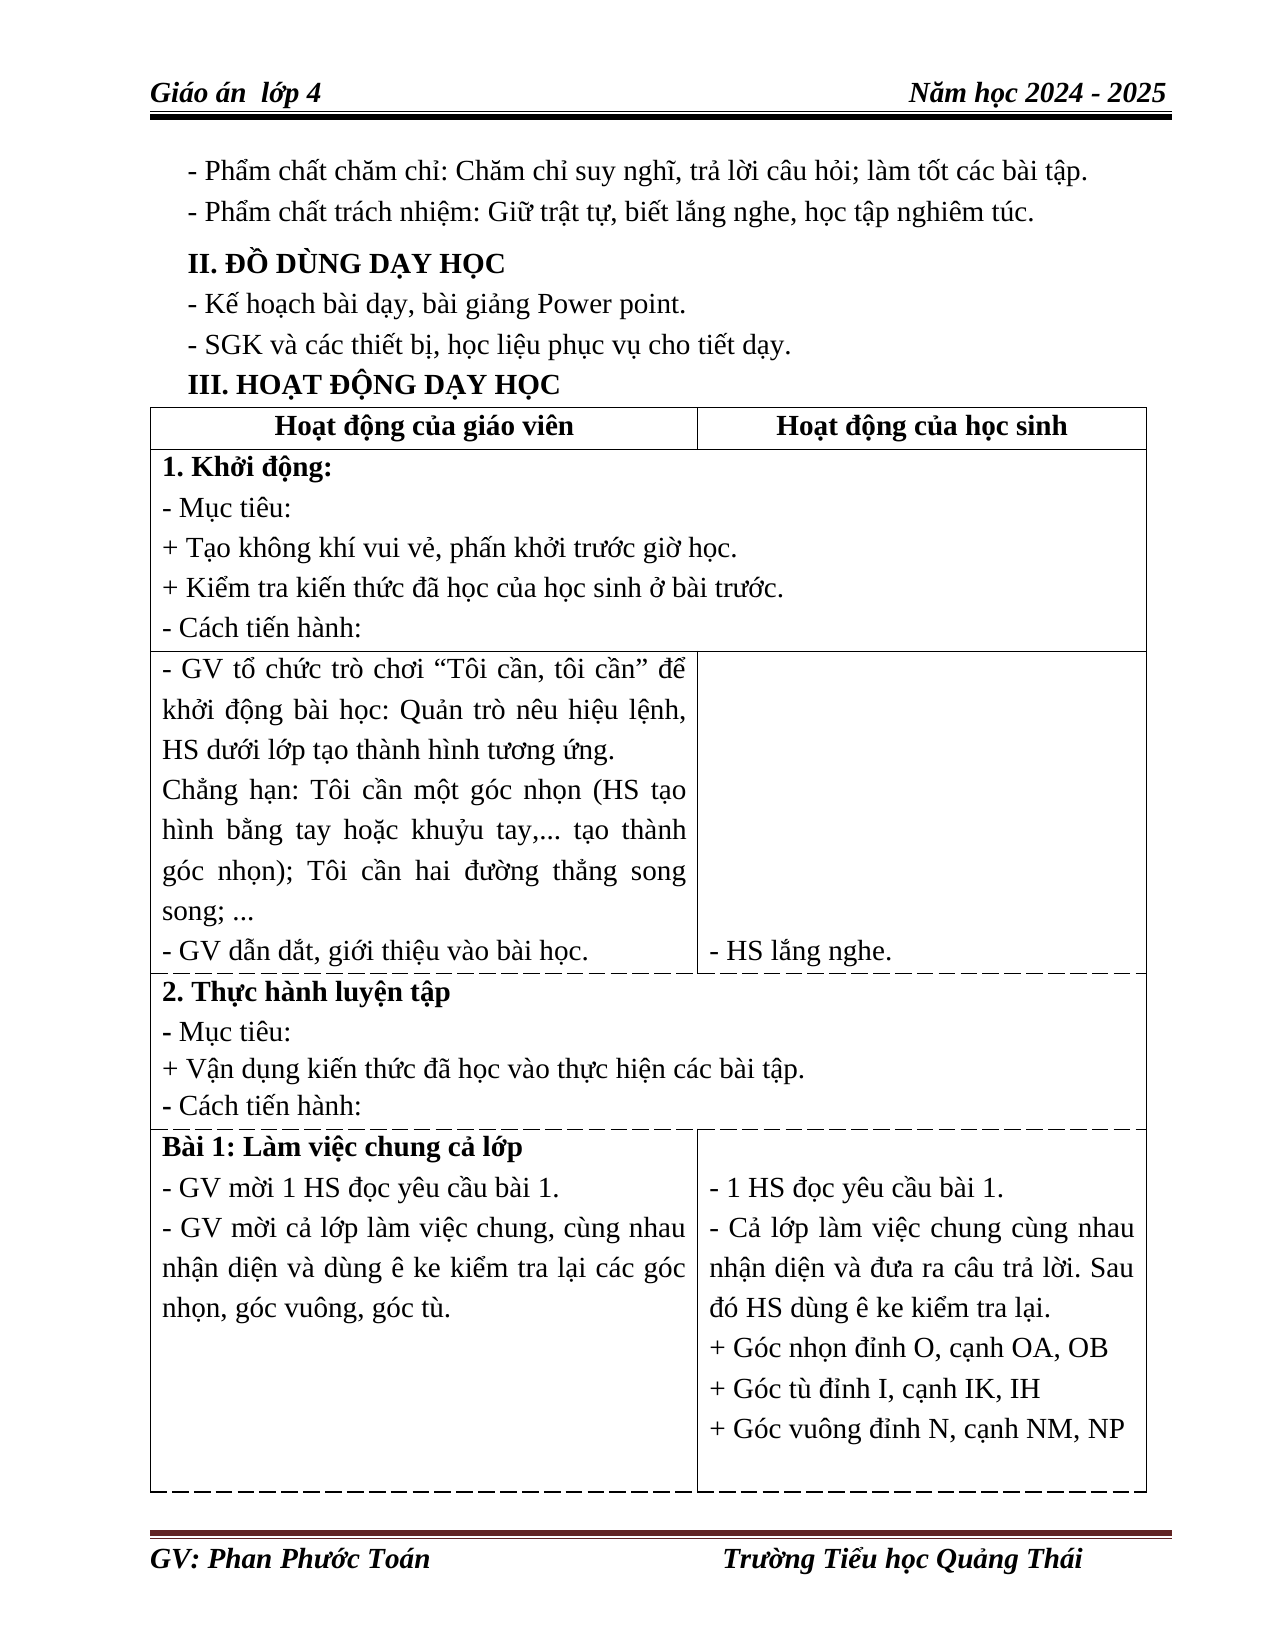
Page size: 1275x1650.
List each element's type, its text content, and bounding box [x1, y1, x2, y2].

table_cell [698, 1129, 1146, 1491]
table_header Hoạt động của học sinh [698, 408, 1146, 448]
text - Kế hoạch bài dạy, bài giảng Power point. [150, 287, 1172, 320]
table_header Hoạt động của giáo viên [151, 408, 697, 448]
text II. ĐỒ DÙNG DẠY HỌC [150, 246, 1172, 280]
text - Phẩm chất chăm chỉ: Chăm chỉ suy nghĩ, trả lời câu hỏi; làm tốt các bài tập. [150, 153, 1172, 187]
table_cell - HS lắng nghe. [698, 652, 1146, 973]
text - Phẩm chất trách nhiệm: Giữ trật tự, biết lắng nghe, học tập nghiêm túc. [150, 194, 1172, 227]
table_cell - GV tổ chức trò chơi “Tôi cần, tôi cần” để khởi động bài học: Quản trò nêu hiệu lệnh, HS dưới lớp tạo thành hình tương ứng. Chẳng hạn: Tôi cần một góc nhọn (HS tạo hình bằng tay hoặc khuỷu tay,... tạo thành góc nhọn); Tôi cần hai đường thẳng song song; ... - GV dẫn dắt, giới thiệu vào bài học. [151, 652, 697, 973]
text III. HOẠT ĐỘNG DẠY HỌC [150, 367, 1172, 401]
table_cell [151, 1129, 697, 1491]
table_cell 1. Khởi động: - Mục tiêu: + Tạo không khí vui vẻ, phấn khởi trước giờ học. + Kiểm tra kiến thức đã học của học sinh ở bài trước. - Cách tiến hành: [151, 450, 1146, 651]
table_cell 2. Thực hành luyện tập - Mục tiêu: + Vận dụng kiến thức đã học vào thực hiện các bài tập. - Cách tiến hành: [151, 973, 1146, 1128]
text - SGK và các thiết bị, học liệu phục vụ cho tiết dạy. [150, 327, 1172, 360]
